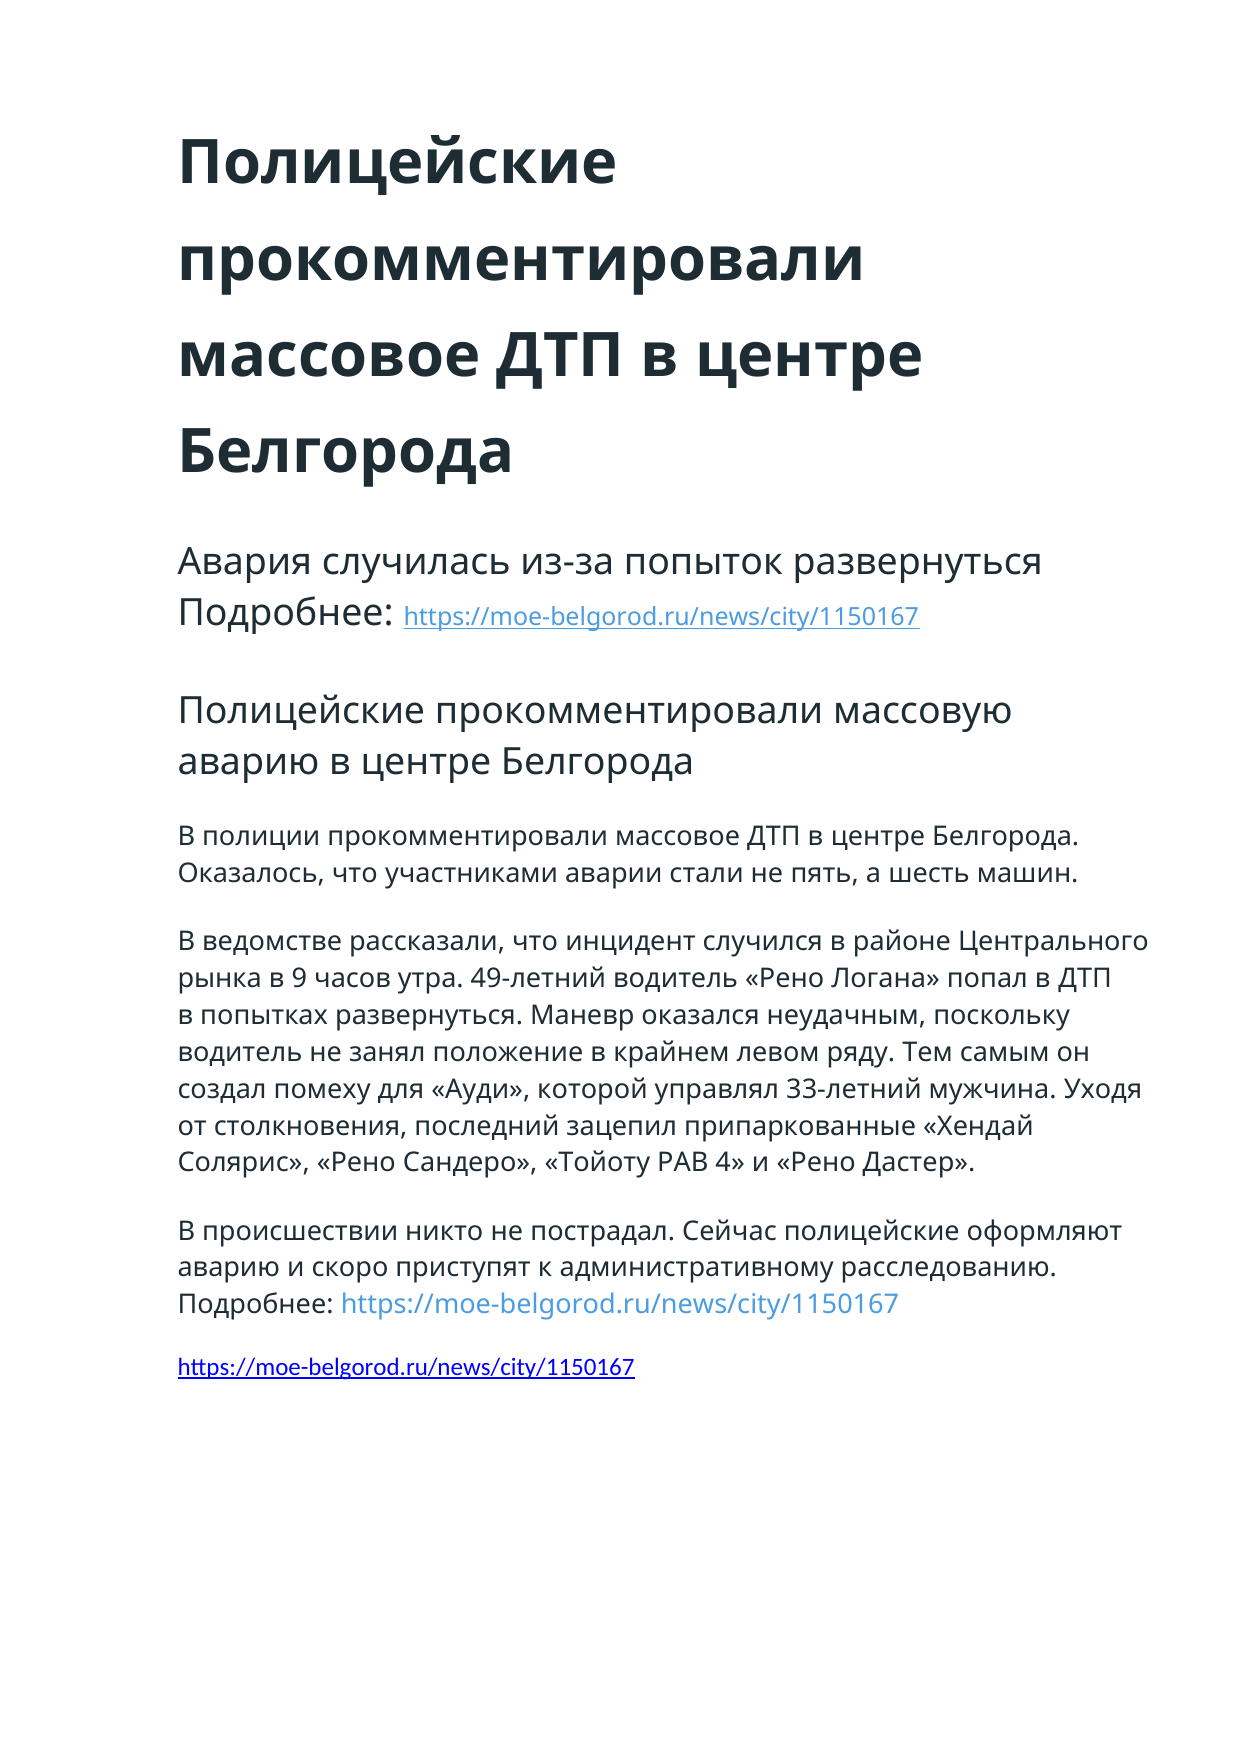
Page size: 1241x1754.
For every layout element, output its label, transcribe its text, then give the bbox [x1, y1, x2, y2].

subtitle Полицейские прокомментировали массовое ДТП в центре Белгорода [177, 118, 1152, 491]
subtitle Авария случилась из-за попыток развернуться Подробнее: https://moe-belgorod.ru/news/city/1150167 [177, 534, 1152, 636]
text Полицейские прокомментировали массовую аварию в центре Белгорода [177, 683, 1152, 785]
text В происшествии никто не пострадал. Сейчас полицейские оформляют аварию и скоро приступят к административному расследованию. Подробнее: https://moe-belgorod.ru/news/city/1150167 [177, 1211, 1152, 1322]
text В ведомстве рассказали, что инцидент случился в районе Центрального рынка в 9 часов утра. 49-летний водитель «Рено Логана» попал в ДТП в попытках развернуться. Маневр оказался неудачным, поскольку водитель не занял положение в крайнем левом ряду. Тем самым он создал помеху для «Ауди», которой управлял 33-летний мужчина. Уходя от столкновения, последний зацепил припаркованные «Хендай Солярис», «Рено Сандеро», «Тойоту РАВ 4» и «Рено Дастер». [177, 922, 1152, 1180]
text https://moe-belgorod.ru/news/city/1150167 [177, 1351, 1152, 1381]
text В полиции прокомментировали массовое ДТП в центре Белгорода. Оказалось, что участниками аварии стали не пять, а шесть машин. [177, 817, 1152, 890]
